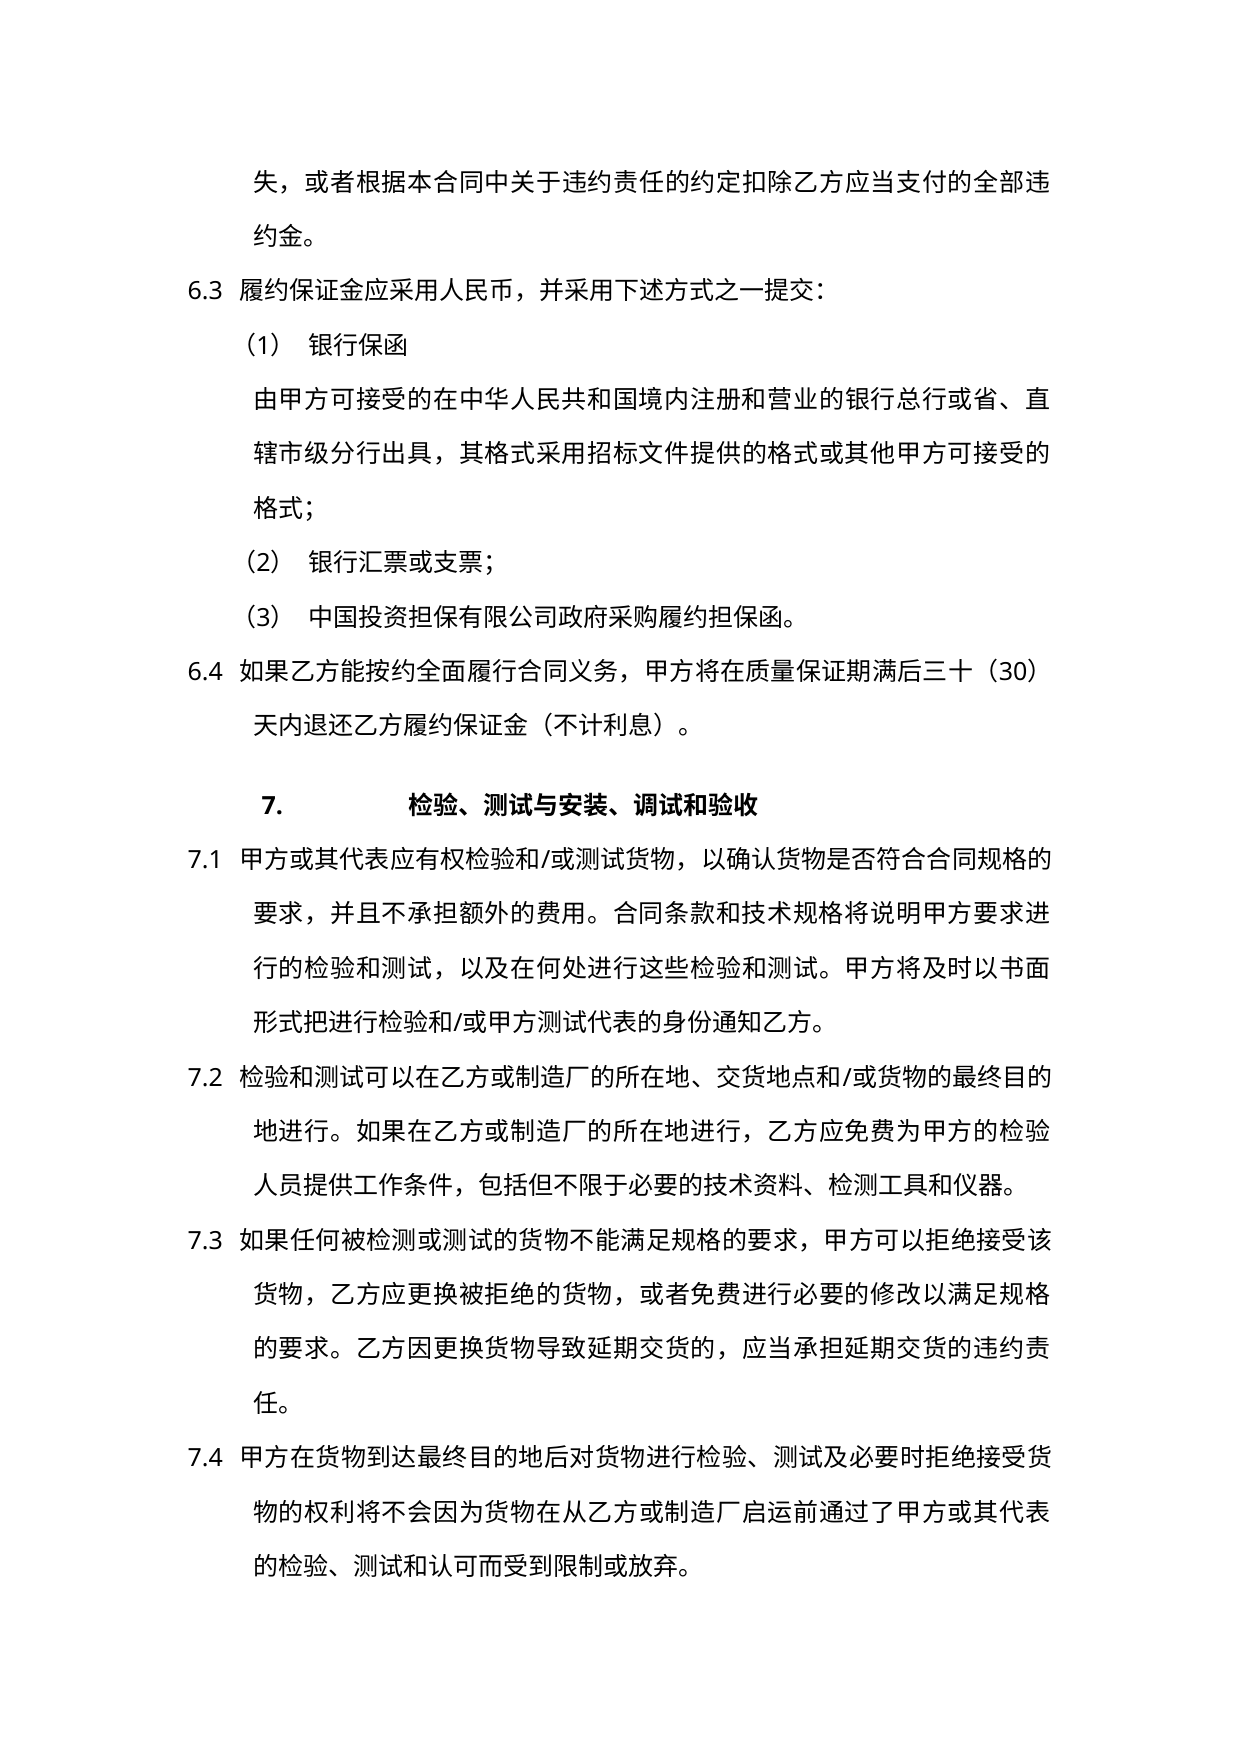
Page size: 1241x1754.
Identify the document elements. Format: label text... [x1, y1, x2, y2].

text 由甲方可接受的在中华人民共和国境内注册和营业的银行总行或省、直辖市级分行出具，其格式采用招标文件提供的格式或其他甲方可接受的格式； [253, 379, 1053, 524]
list 如果任何被检测或测试的货物不能满足规格的要求，甲方可以拒绝接受该货物，乙方应更换被拒绝的货物，或者免费进行必要的修改以满足规格的要求。乙方因更换货物导致延期交货的，应当承担延期交货的违约责任。 [187, 1220, 1053, 1419]
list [187, 162, 1053, 253]
list 履约保证金应采用人民币，并采用下述方式之一提交： [187, 271, 1053, 307]
list 如果乙方能按约全面履行合同义务，甲方将在质量保证期满后三十（30）天内退还乙方履约保证金（不计利息）。 [187, 651, 1053, 742]
list 检验、测试与安装、调试和验收 [261, 785, 1053, 821]
list 银行汇票或支票； [231, 543, 1053, 579]
list 甲方或其代表应有权检验和/或测试货物，以确认货物是否符合合同规格的要求，并且不承担额外的费用。合同条款和技术规格将说明甲方要求进行的检验和测试，以及在何处进行这些检验和测试。甲方将及时以书面形式把进行检验和/或甲方测试代表的身份通知乙方。 [187, 839, 1053, 1039]
list 银行保函 [231, 325, 1053, 361]
list 甲方在货物到达最终目的地后对货物进行检验、测试及必要时拒绝接受货物的权利将不会因为货物在从乙方或制造厂启运前通过了甲方或其代表的检验、测试和认可而受到限制或放弃。 [187, 1438, 1053, 1583]
list 中国投资担保有限公司政府采购履约担保函。 [231, 597, 1053, 633]
list 检验和测试可以在乙方或制造厂的所在地、交货地点和/或货物的最终目的地进行。如果在乙方或制造厂的所在地进行，乙方应免费为甲方的检验人员提供工作条件，包括但不限于必要的技术资料、检测工具和仪器。 [187, 1057, 1053, 1202]
